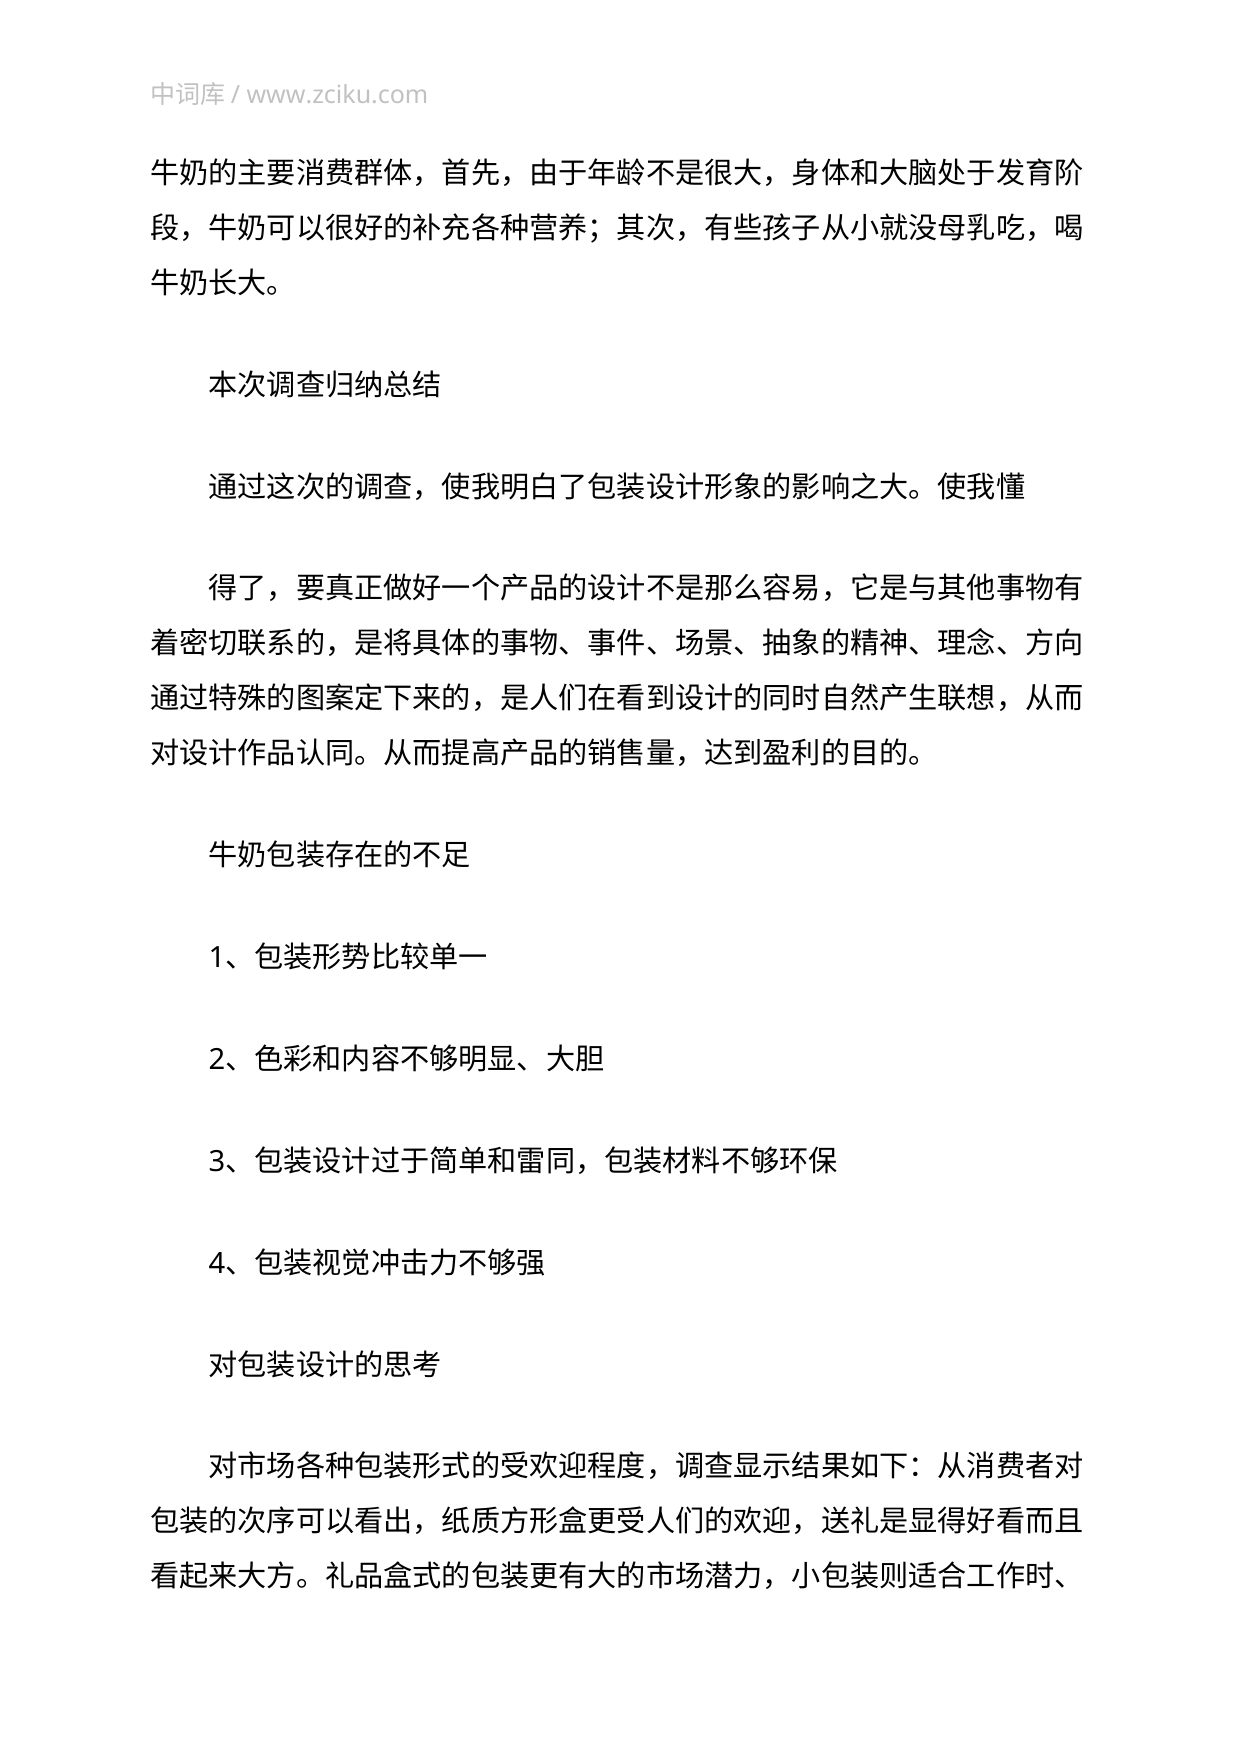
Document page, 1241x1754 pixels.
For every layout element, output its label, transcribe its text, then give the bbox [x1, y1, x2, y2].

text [150, 150, 1090, 302]
text 本次调查归纳总结 [150, 362, 1090, 404]
text 3、包装设计过于简单和雷同，包装材料不够环保 [150, 1137, 1090, 1180]
text 2、色彩和内容不够明显、大胆 [150, 1035, 1090, 1078]
text 对包装设计的思考 [150, 1341, 1090, 1383]
text 得了，要真正做好一个产品的设计不是那么容易，它是与其他事物有着密切联系的，是将具体的事物、事件、场景、抽象的精神、理念、方向通过特殊的图案定下来的，是人们在看到设计的同时自然产生联想，从而对设计作品认同。从而提高产品的销售量，达到盈利的目的。 [150, 565, 1090, 772]
text 1、包装形势比较单一 [150, 933, 1090, 976]
text 4、包装视觉冲击力不够强 [150, 1239, 1090, 1282]
text 牛奶包装存在的不足 [150, 832, 1090, 874]
text 通过这次的调查，使我明白了包装设计形象的影响之大。使我懂 [150, 463, 1090, 506]
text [150, 1443, 1090, 1595]
